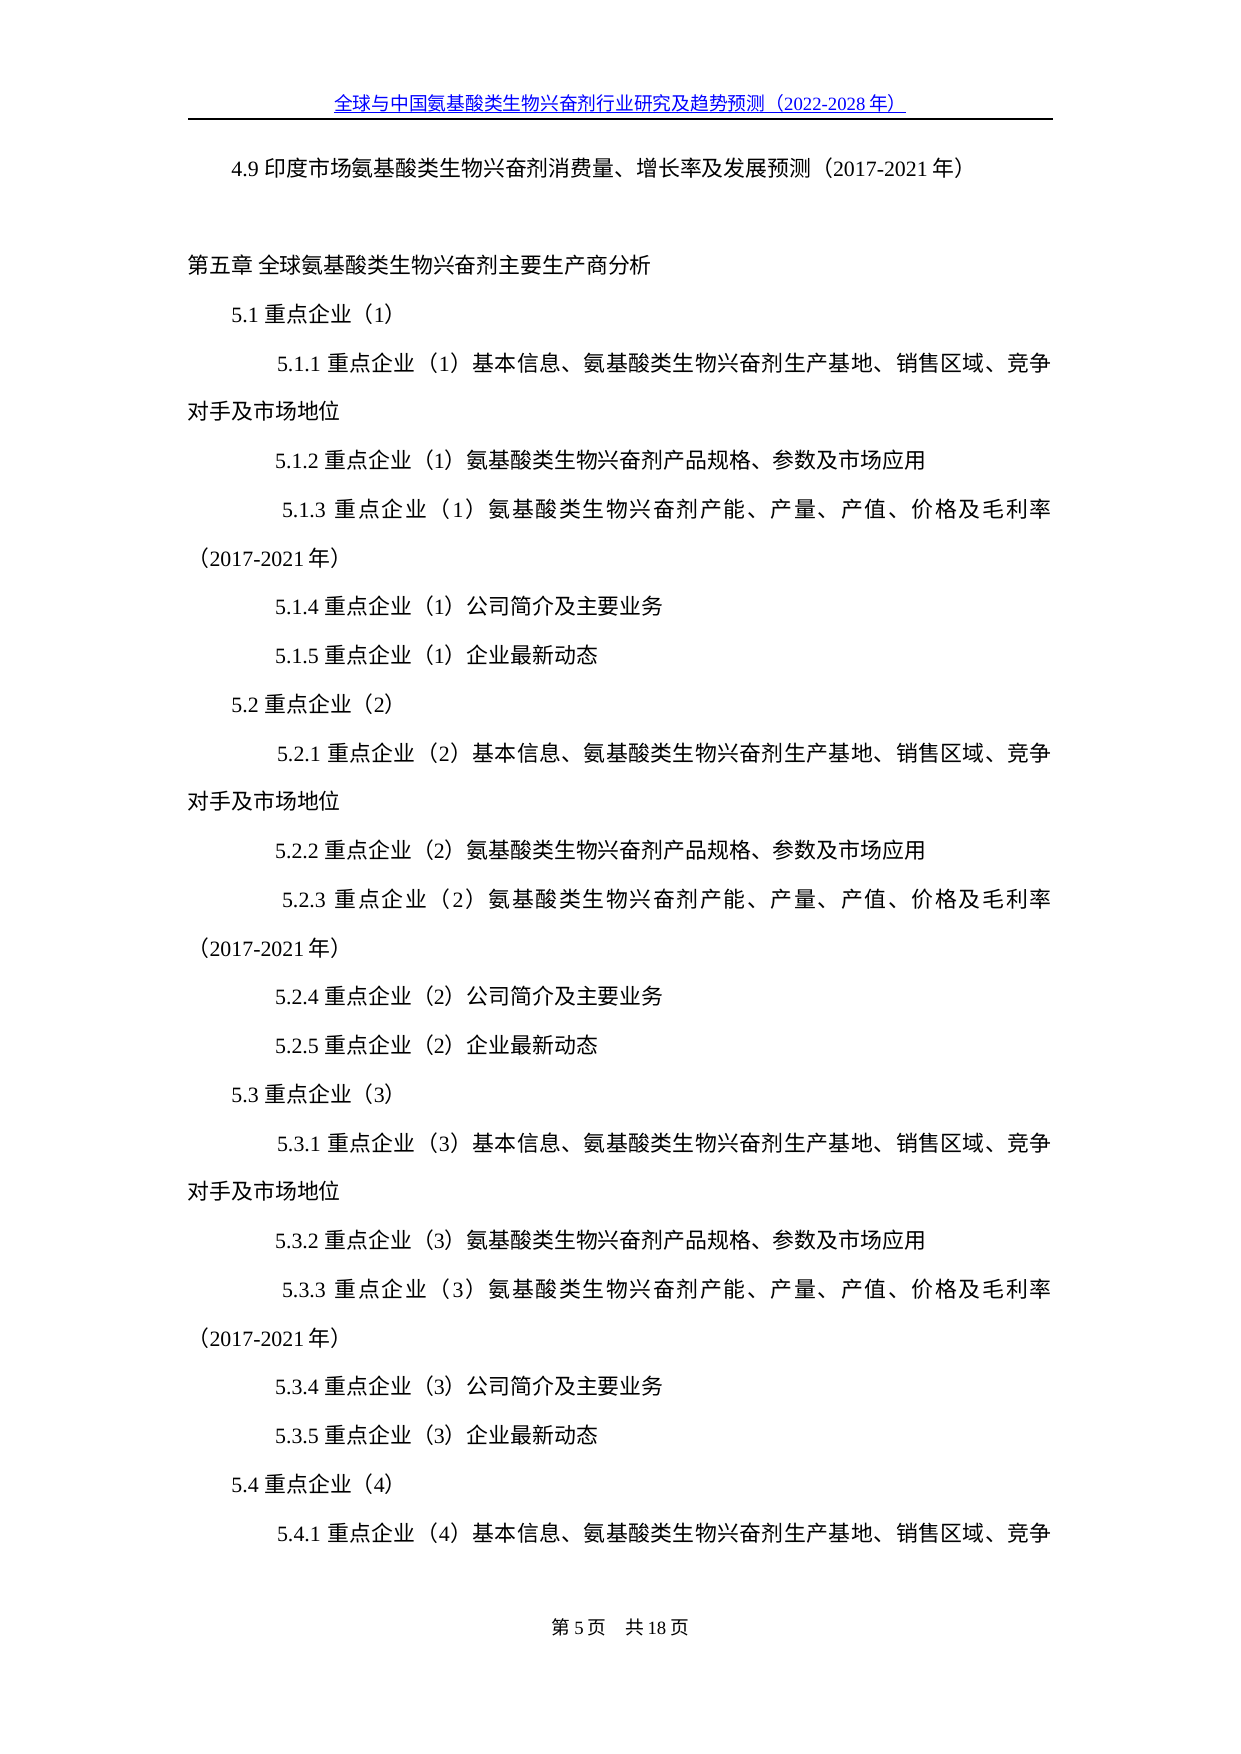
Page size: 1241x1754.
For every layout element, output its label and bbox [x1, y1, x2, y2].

text [187, 150, 1053, 1548]
